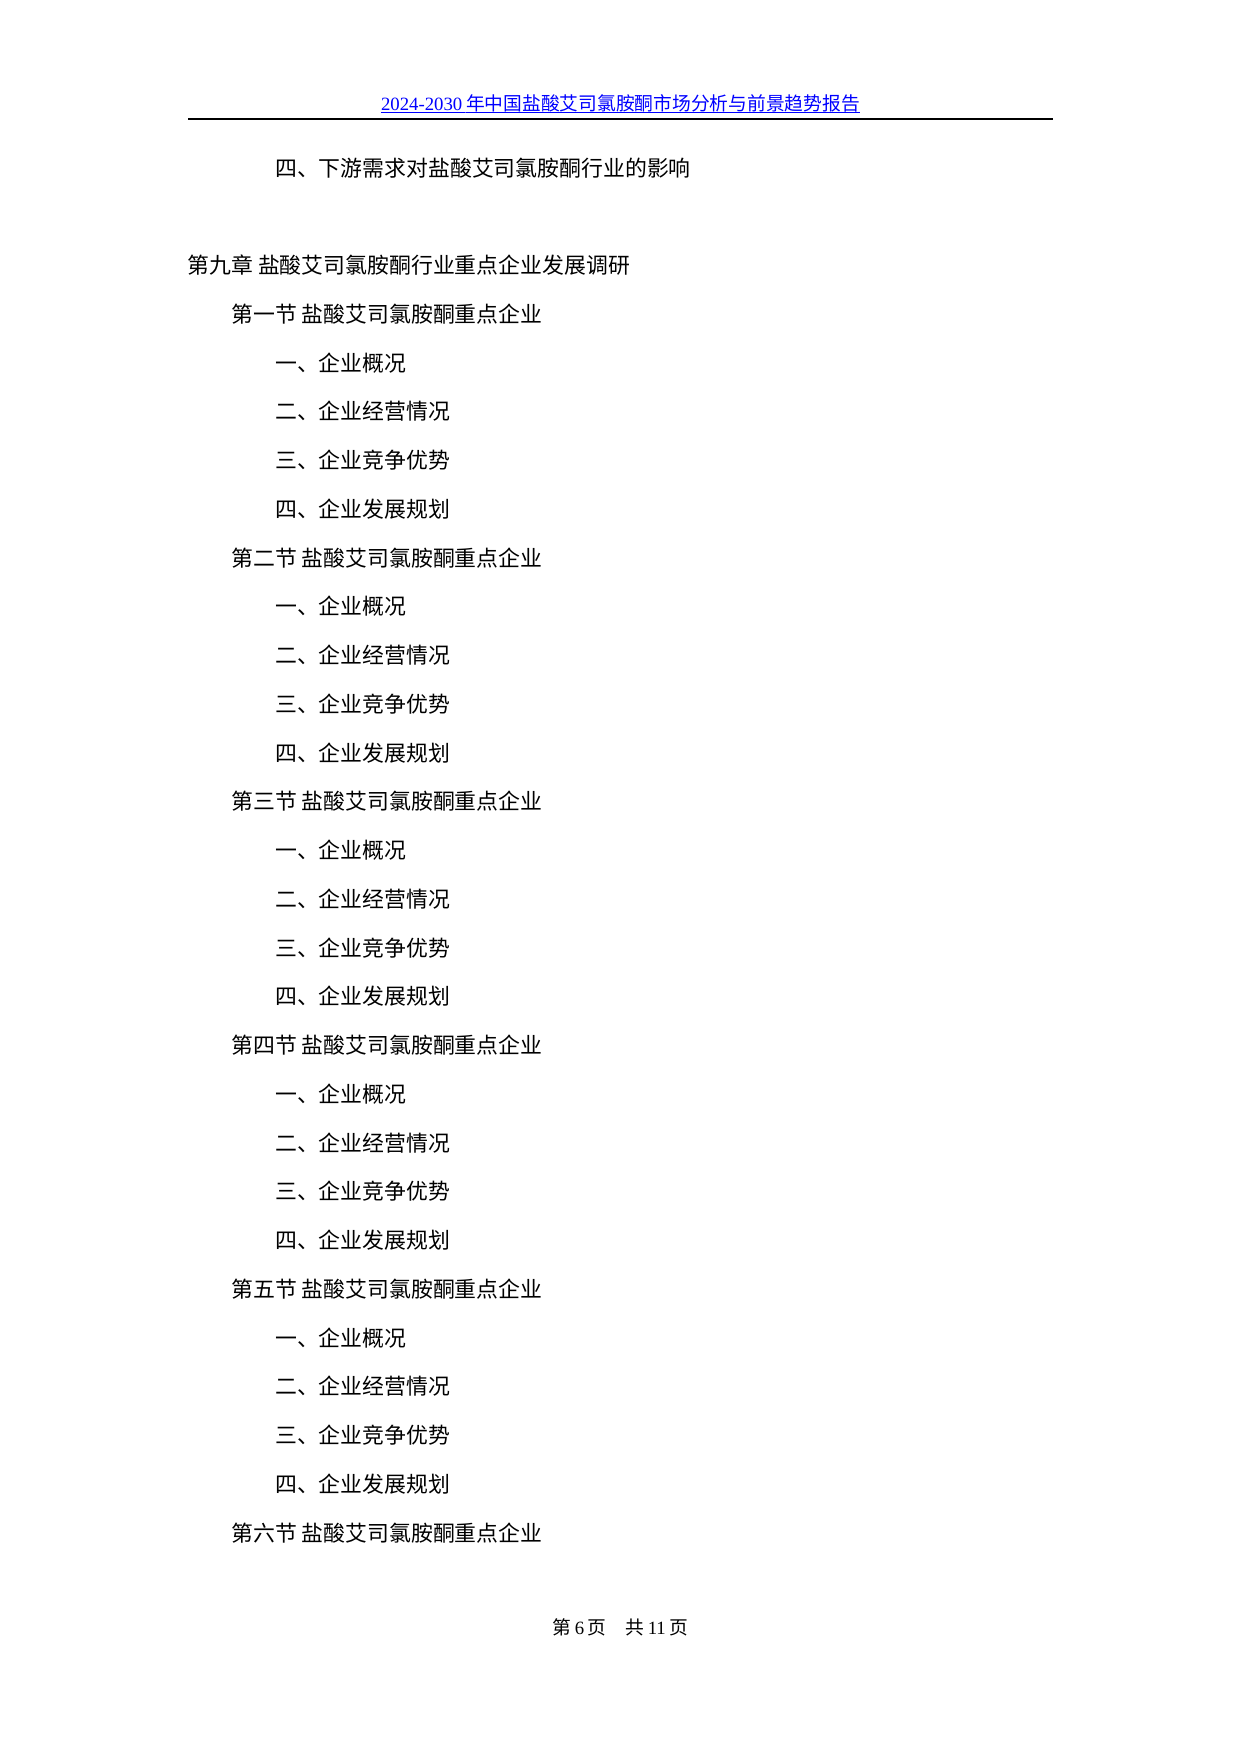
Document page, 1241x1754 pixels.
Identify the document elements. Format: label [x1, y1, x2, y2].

text [187, 150, 1053, 1548]
